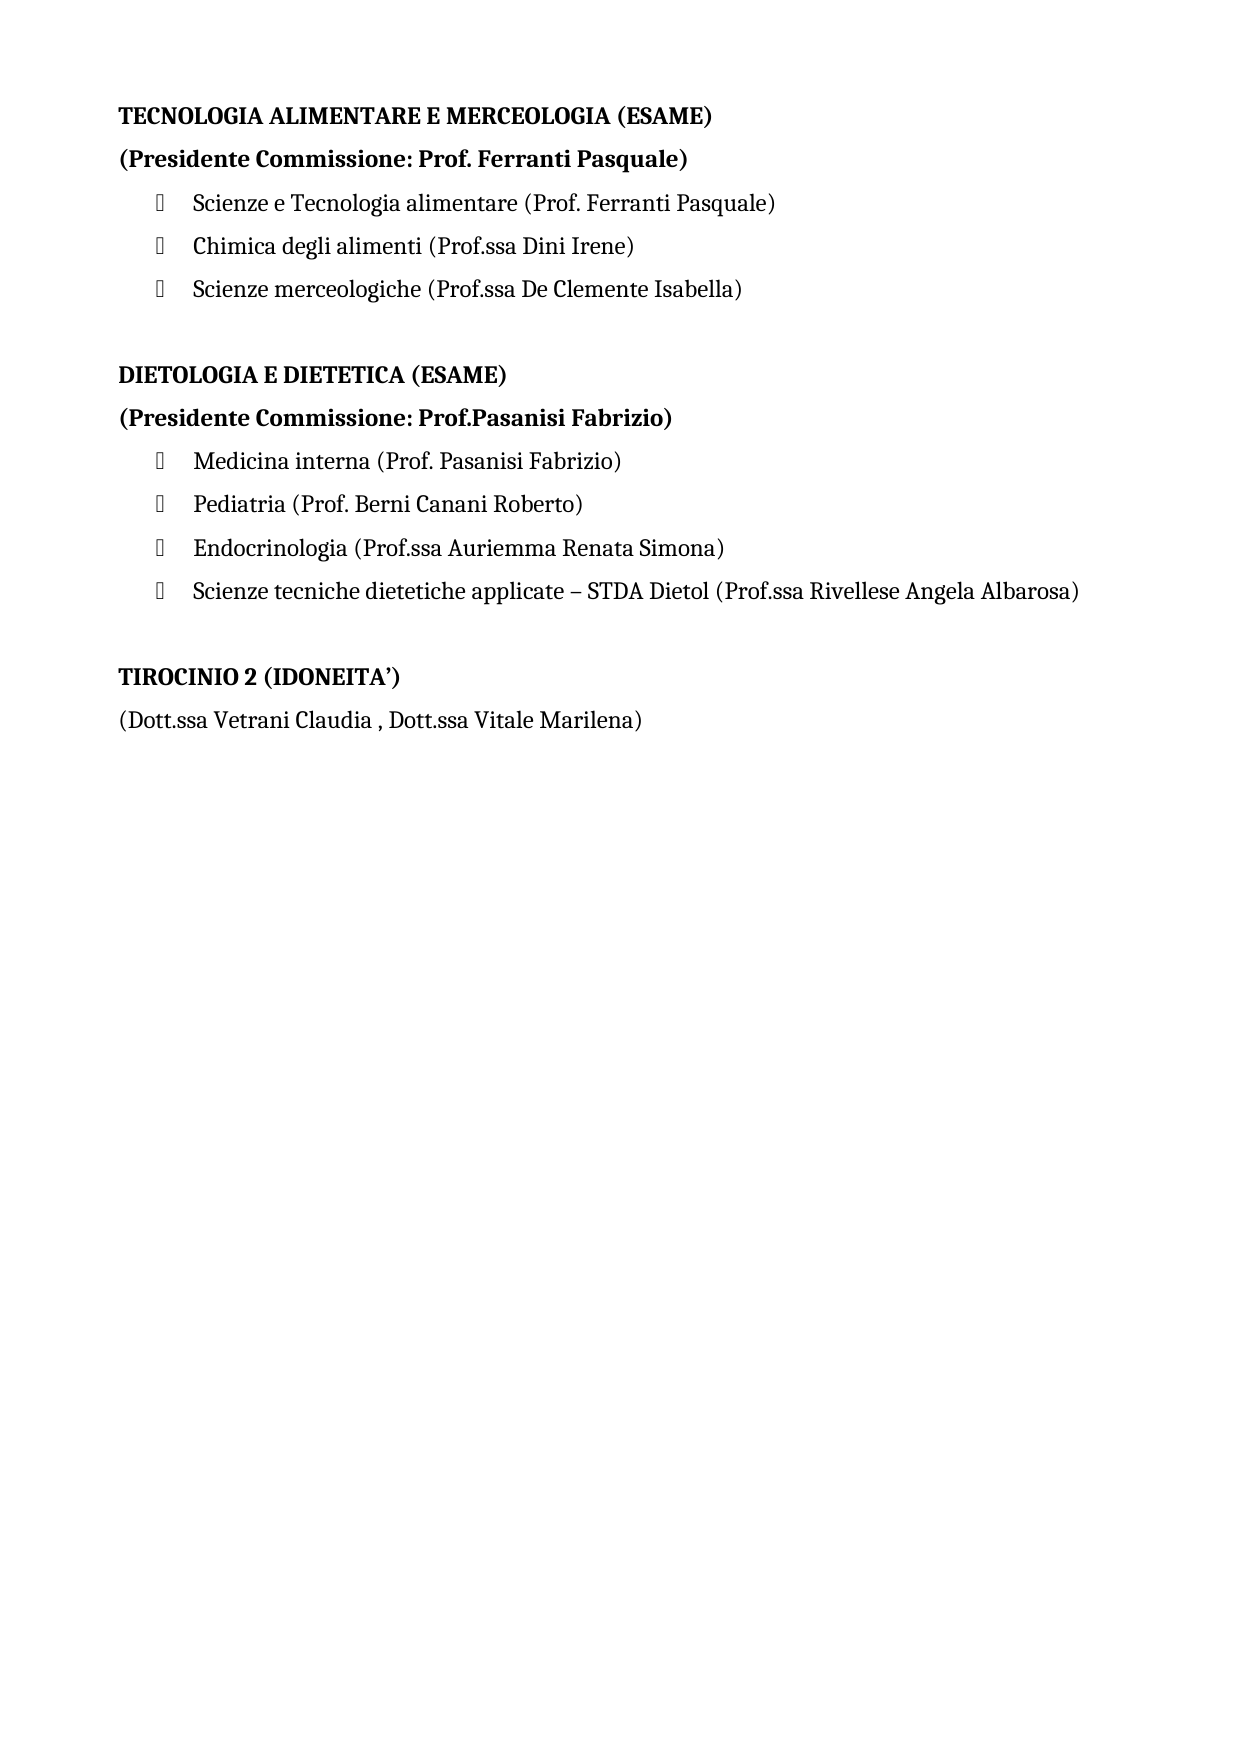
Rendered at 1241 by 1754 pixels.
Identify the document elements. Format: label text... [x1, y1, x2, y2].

list Endocrinologia (Prof.ssa Auriemma Renata Simona) [156, 533, 1122, 562]
text TECNOLOGIA ALIMENTARE E MERCEOLOGIA (ESAME) [118, 102, 1122, 131]
text (Presidente Commissione: Prof. Ferranti Pasquale) [118, 145, 1122, 174]
list Scienze merceologiche (Prof.ssa De Clemente Isabella) [156, 275, 1122, 303]
list Scienze e Tecnologia alimentare (Prof. Ferranti Pasquale) [156, 188, 1122, 217]
list Pediatria (Prof. Berni Canani Roberto) [156, 490, 1122, 519]
text DIETOLOGIA E DIETETICA (ESAME) [118, 361, 1122, 390]
text TIROCINIO 2 (IDONEITA’) [118, 663, 1122, 692]
text (Presidente Commissione: Prof.Pasanisi Fabrizio) [118, 404, 1122, 433]
list Medicina interna (Prof. Pasanisi Fabrizio) [156, 447, 1122, 476]
text (Dott.ssa Vetrani Claudia , Dott.ssa Vitale Marilena) [118, 706, 1122, 735]
list Scienze tecniche dietetiche applicate – STDA Dietol (Prof.ssa Rivellese Angela Albarosa) [156, 577, 1122, 605]
list Chimica degli alimenti (Prof.ssa Dini Irene) [156, 232, 1122, 260]
